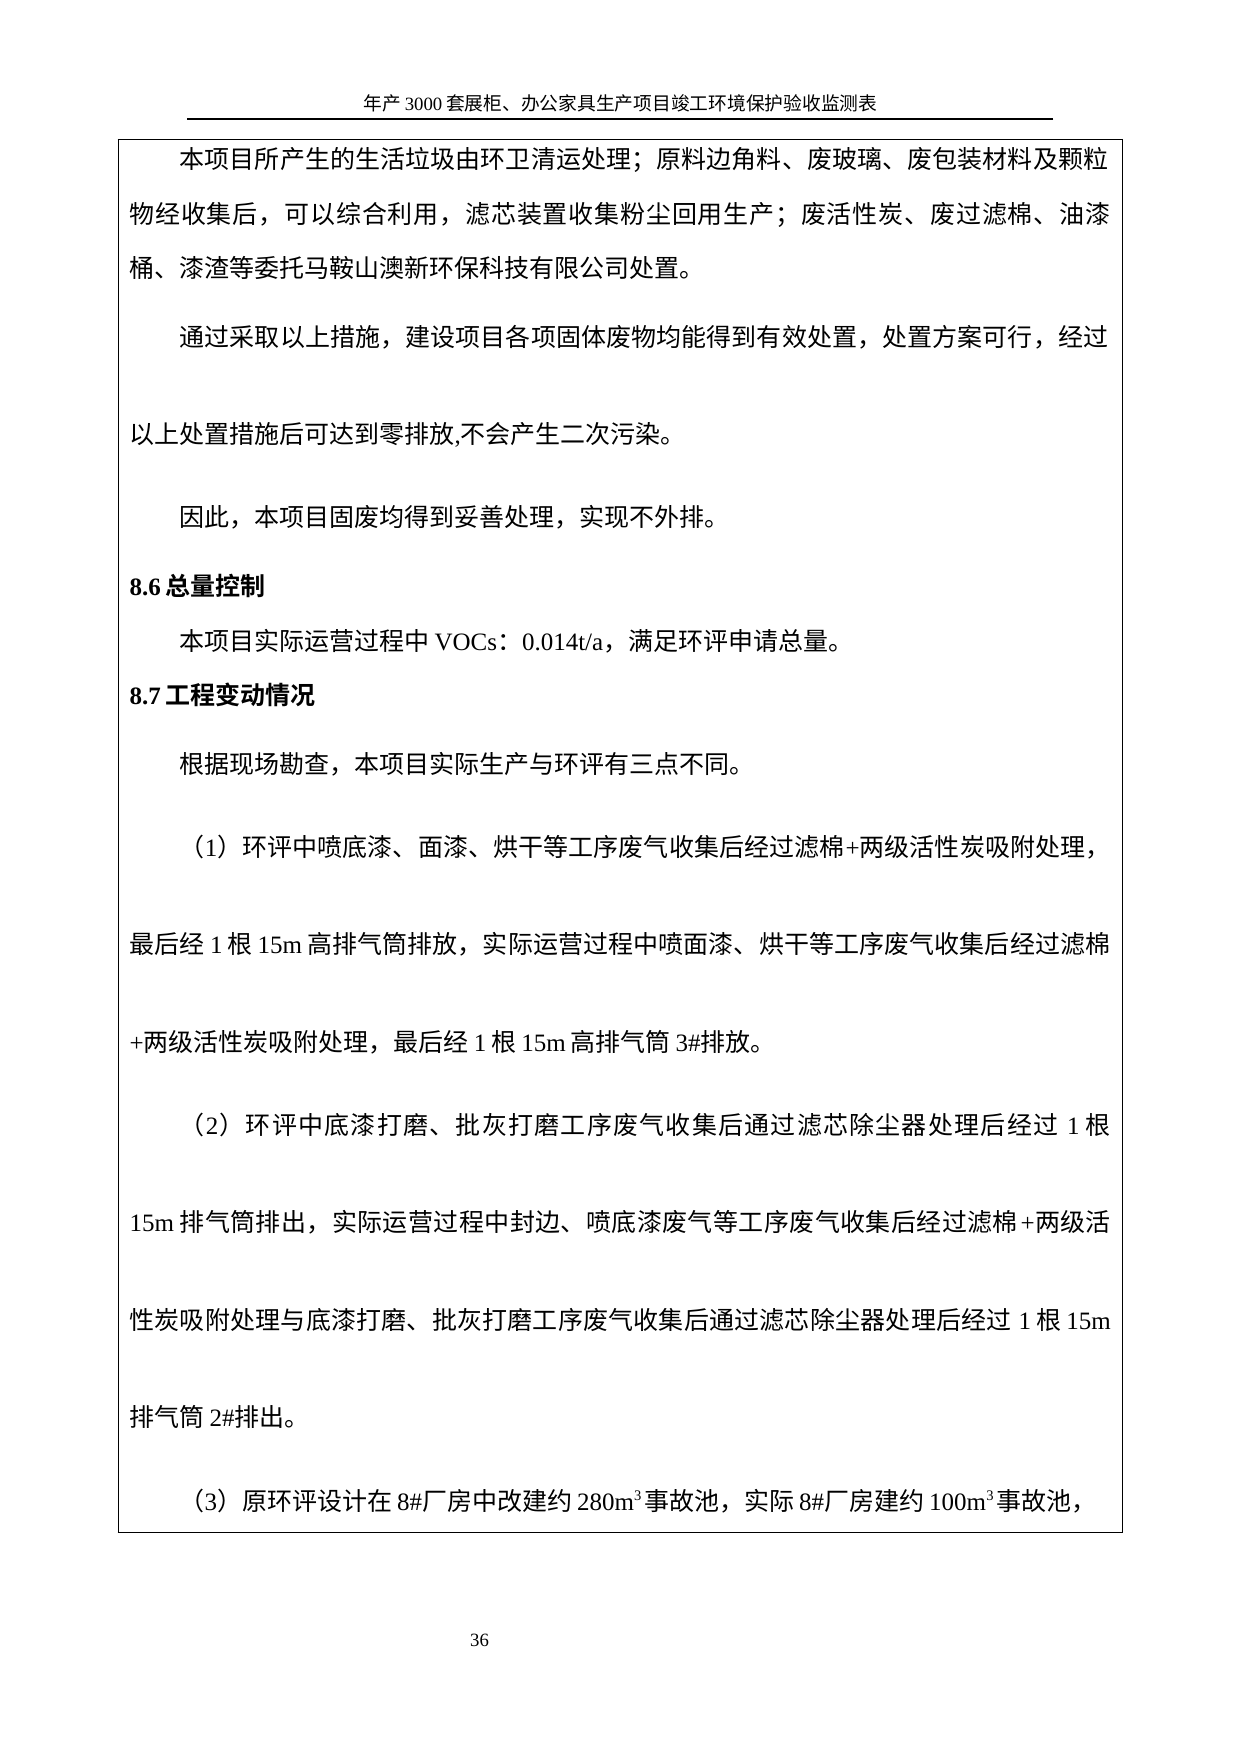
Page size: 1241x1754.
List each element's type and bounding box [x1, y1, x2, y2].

table_header [119, 140, 1122, 1532]
